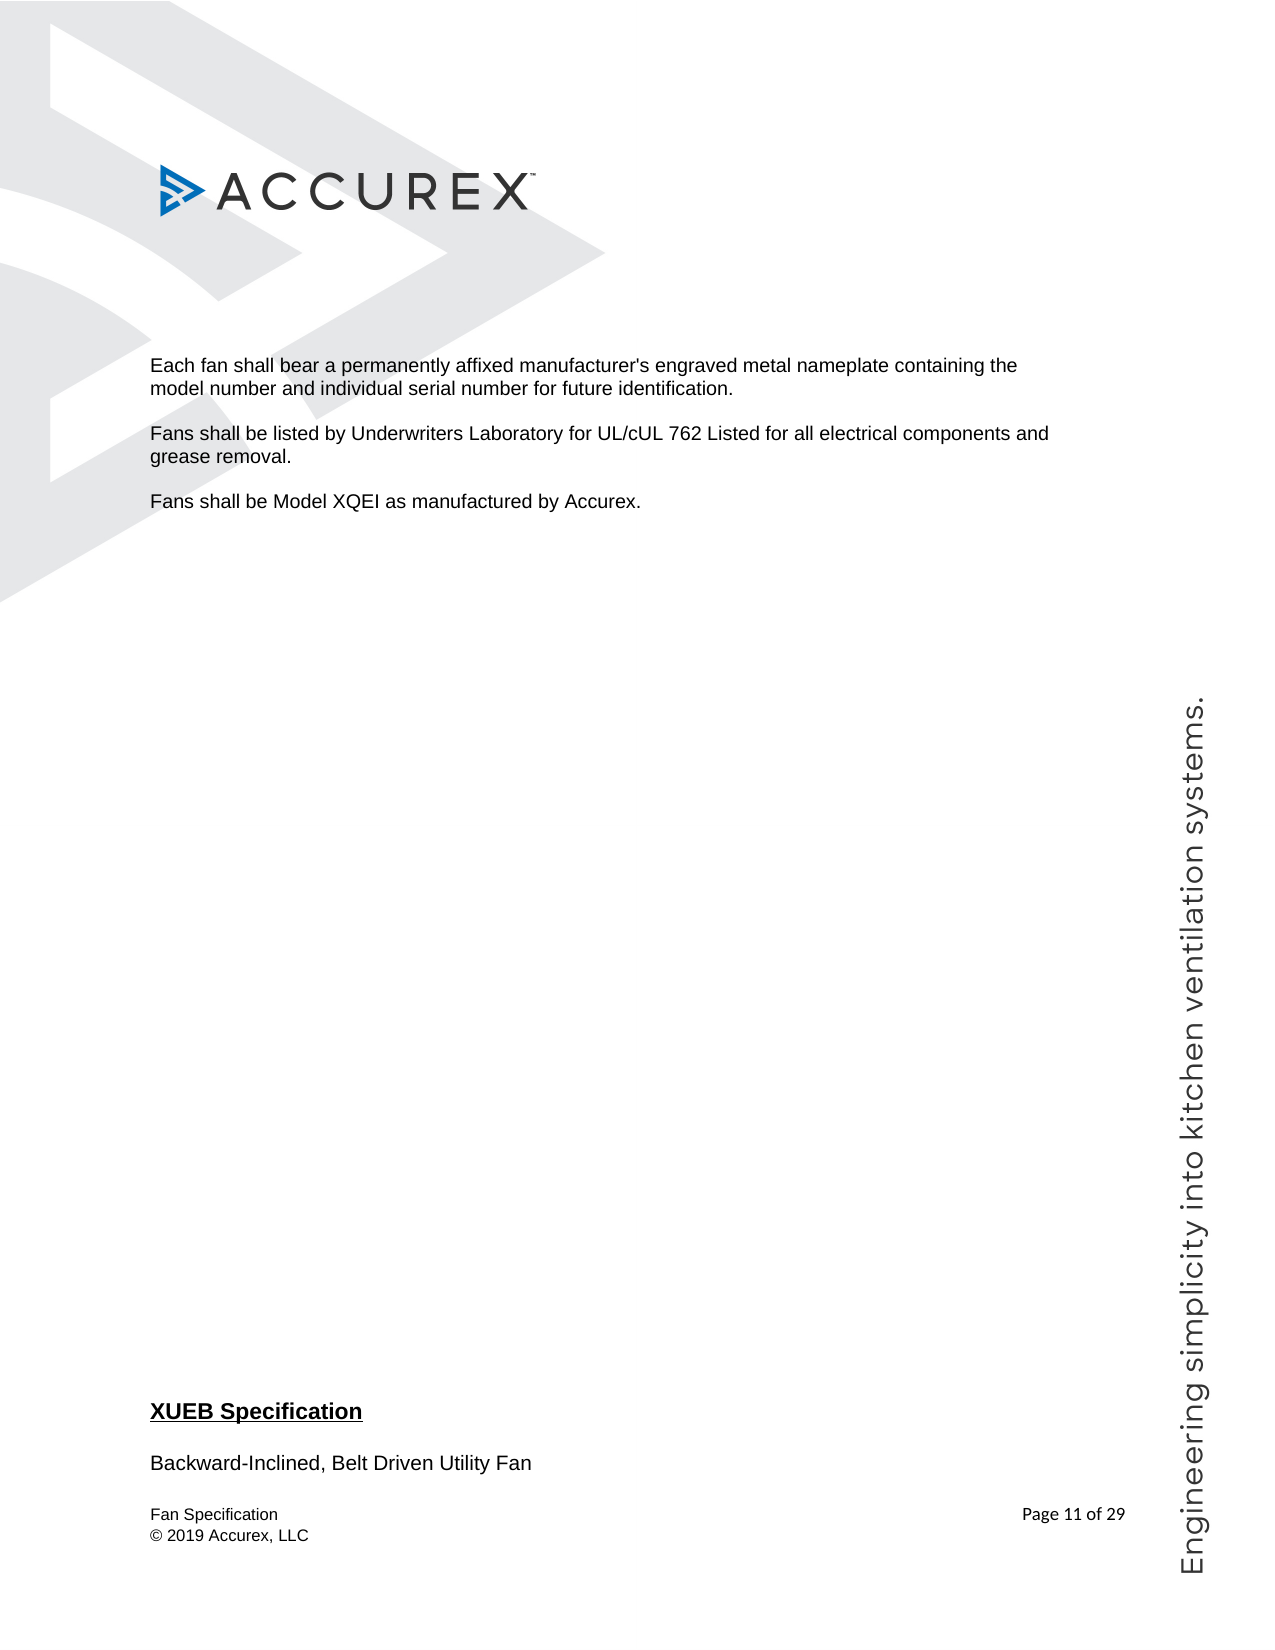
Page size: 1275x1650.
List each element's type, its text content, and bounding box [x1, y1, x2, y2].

picture [0, 1, 1274, 1650]
text Fans shall be Model XQEI as manufactured by Accurex. [150, 490, 1125, 513]
text model number and individual serial number for future identification. [150, 376, 1125, 399]
text XUEB Specification [150, 1398, 1125, 1424]
text Backward-Inclined, Belt Driven Utility Fan [150, 1451, 1125, 1475]
text Fans shall be listed by Underwriters Laboratory for UL/cUL 762 Listed for all electrical components and [150, 422, 1125, 444]
text Each fan shall bear a permanently affixed manufacturer's engraved metal nameplate containing the [150, 354, 1125, 376]
text grease removal. [150, 444, 1125, 467]
